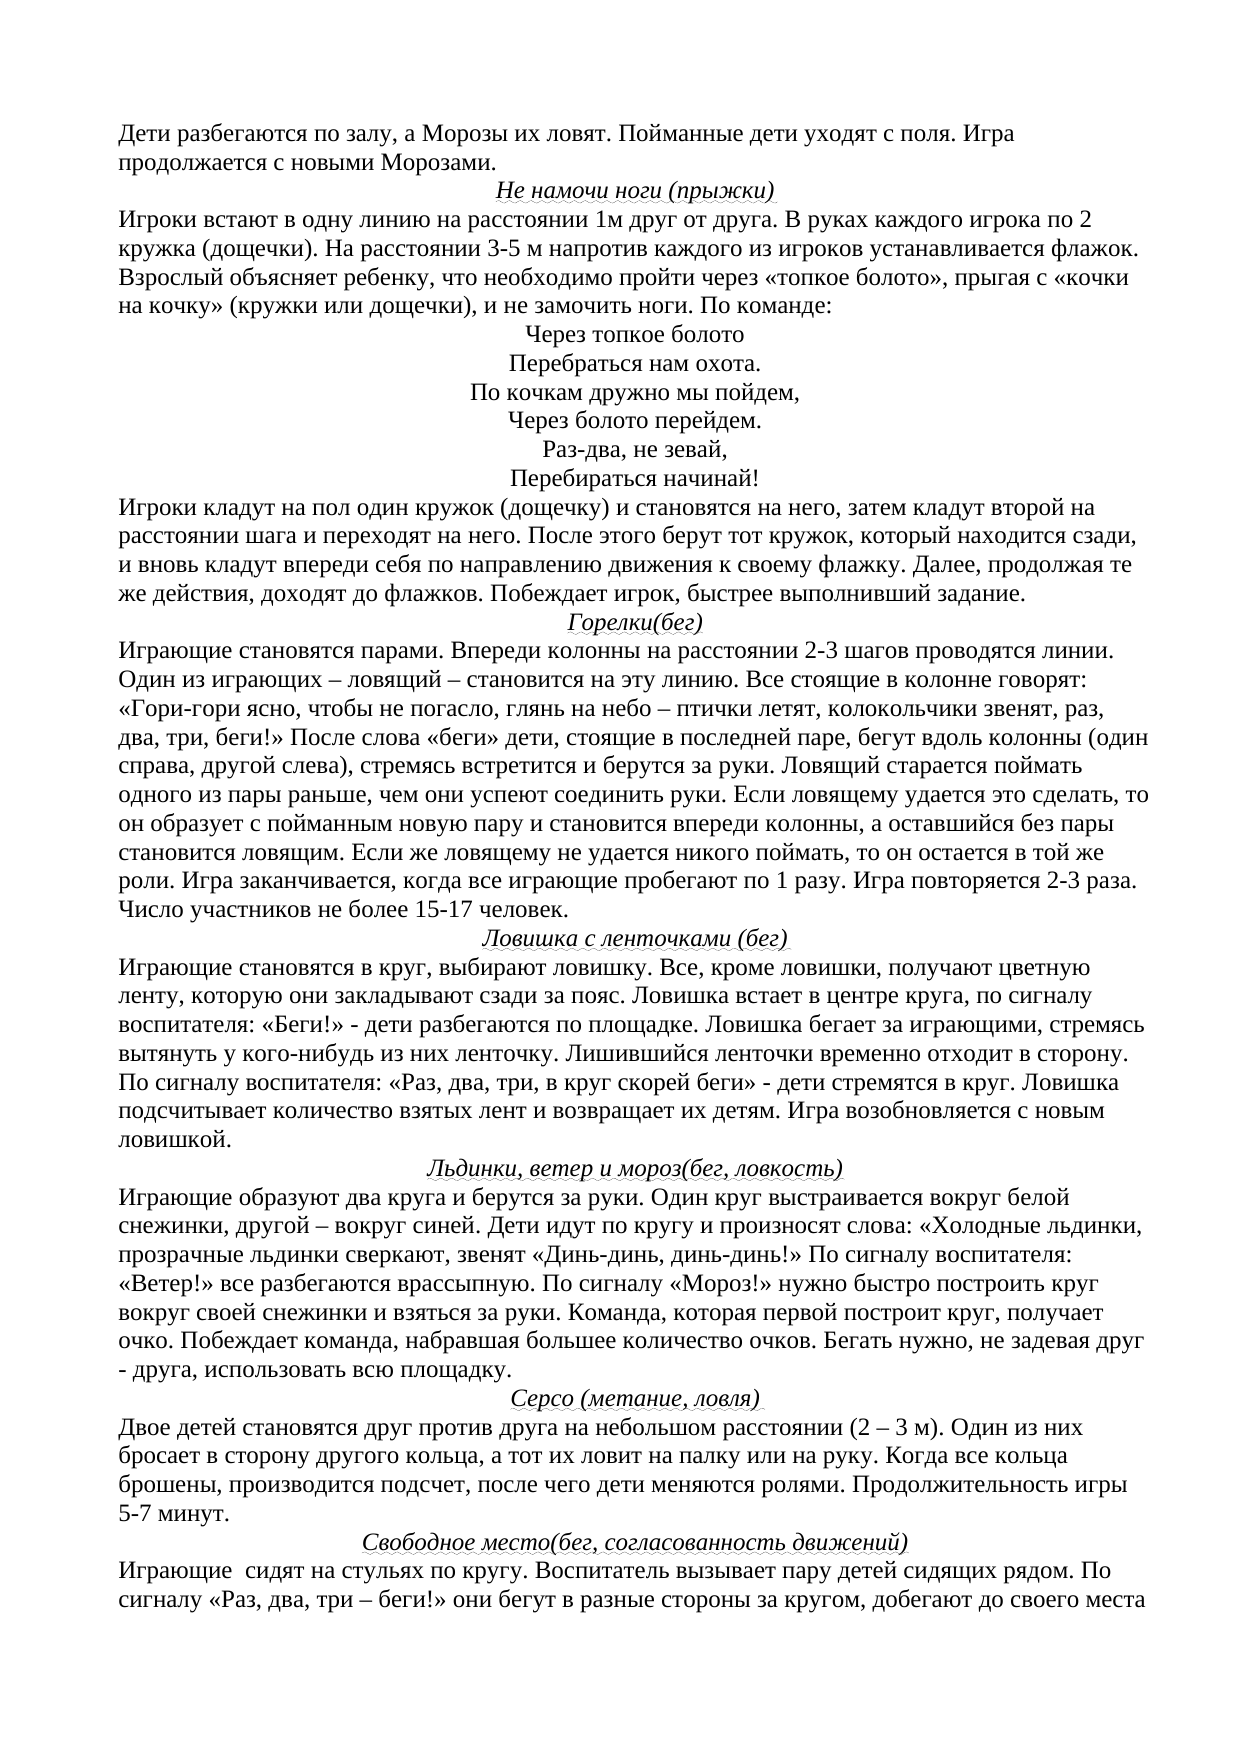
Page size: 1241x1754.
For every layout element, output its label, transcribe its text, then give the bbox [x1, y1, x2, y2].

text Игроки кладут на пол один кружок (дощечку) и становятся на него, затем кладут второй на расстоянии шага и переходят на него. После этого берут тот кружок, который находится сзади, и вновь кладут впереди себя по направлению движения к своему флажку. Далее, продолжая те же действия, доходят до флажков. Побеждает игрок, быстрее выполнивший задание. [118, 492, 1152, 607]
text По кочкам дружно мы пойдем, [118, 377, 1152, 406]
text Играющие становятся парами. Впереди колонны на расстоянии 2-3 шагов проводятся линии. Один из играющих – ловящий – становится на эту линию. Все стоящие в колонне говорят: «Гори-гори ясно, чтобы не погасло, глянь на небо – птички летят, колокольчики звенят, раз, два, три, беги!» После слова «беги» дети, стоящие в последней паре, бегут вдоль колонны (один справа, другой слева), стремясь встретится и берутся за руки. Ловящий старается поймать одного из пары раньше, чем они успеют соединить руки. Если ловящему удается это сделать, то он образует с пойманным новую пару и становится впереди колонны, а оставшийся без пары становится ловящим. Если же ловящему не удается никого поймать, то он остается в той же роли. Игра заканчивается, когда все играющие пробегают по 1 разу. Игра повторяется 2-3 раза. Число участников не более 15-17 человек. [118, 636, 1152, 923]
text Через топкое болото [118, 319, 1152, 348]
text Через болото перейдем. [118, 406, 1152, 434]
text Играющие становятся в круг, выбирают ловишку. Все, кроме ловишки, получают цветную ленту, которую они закладывают сзади за пояс. Ловишка встает в центре круга, по сигналу воспитателя: «Беги!» - дети разбегаются по площадке. Ловишка бегает за играющими, стремясь вытянуть у кого-нибудь из них ленточку. Лишившийся ленточки временно отходит в сторону. По сигналу воспитателя: «Раз, два, три, в круг скорей беги» - дети стремятся в круг. Ловишка подсчитывает количество взятых лент и возвращает их детям. Игра возобновляется с новым ловишкой. [118, 952, 1152, 1153]
text Свободное место(бег, согласованность движений) [118, 1527, 1152, 1556]
text Ловишка с ленточками (бег) [118, 923, 1152, 952]
text Игроки встают в одну линию на расстоянии 1м друг от друга. В руках каждого игрока по 2 кружка (дощечки). На расстоянии 3-5 м напротив каждого из игроков устанавливается флажок. Взрослый объясняет ребенку, что необходимо пройти через «топкое болото», прыгая с «кочки на кочку» (кружки или дощечки), и не замочить ноги. По команде: [118, 204, 1152, 319]
text Перебраться нам охота. [118, 348, 1152, 377]
text Играющие образуют два круга и берутся за руки. Один круг выстраивается вокруг белой снежинки, другой – вокруг синей. Дети идут по кругу и произносят слова: «Холодные льдинки, прозрачные льдинки сверкают, звенят «Динь-динь, динь-динь!» По сигналу воспитателя: «Ветер!» все разбегаются врассыпную. По сигналу «Мороз!» нужно быстро построить круг вокруг своей снежинки и взяться за руки. Команда, которая первой построит круг, получает очко. Побеждает команда, набравшая большее количество очков. Бегать нужно, не задевая друг - друга, использовать всю площадку. [118, 1182, 1152, 1383]
text Дети разбегаются по залу, а Морозы их ловят. Пойманные дети уходят с поля. Игра продолжается с новыми Морозами. [118, 118, 1152, 176]
text Серсо (метание, ловля) [118, 1383, 1152, 1412]
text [118, 1556, 1152, 1613]
text Двое детей становятся друг против друга на небольшом расстоянии (2 – 3 м). Один из них бросает в сторону другого кольца, а тот их ловит на палку или на руку. Когда все кольца брошены, производится подсчет, после чего дети меняются ролями. Продолжительность игры 5-7 минут. [118, 1412, 1152, 1527]
text Раз-два, не зевай, [118, 434, 1152, 463]
text Не намочи ноги (прыжки) [118, 176, 1152, 204]
text Перебираться начинай! [118, 463, 1152, 492]
text Горелки(бег) [118, 607, 1152, 636]
text Льдинки, ветер и мороз(бег, ловкость) [118, 1153, 1152, 1182]
